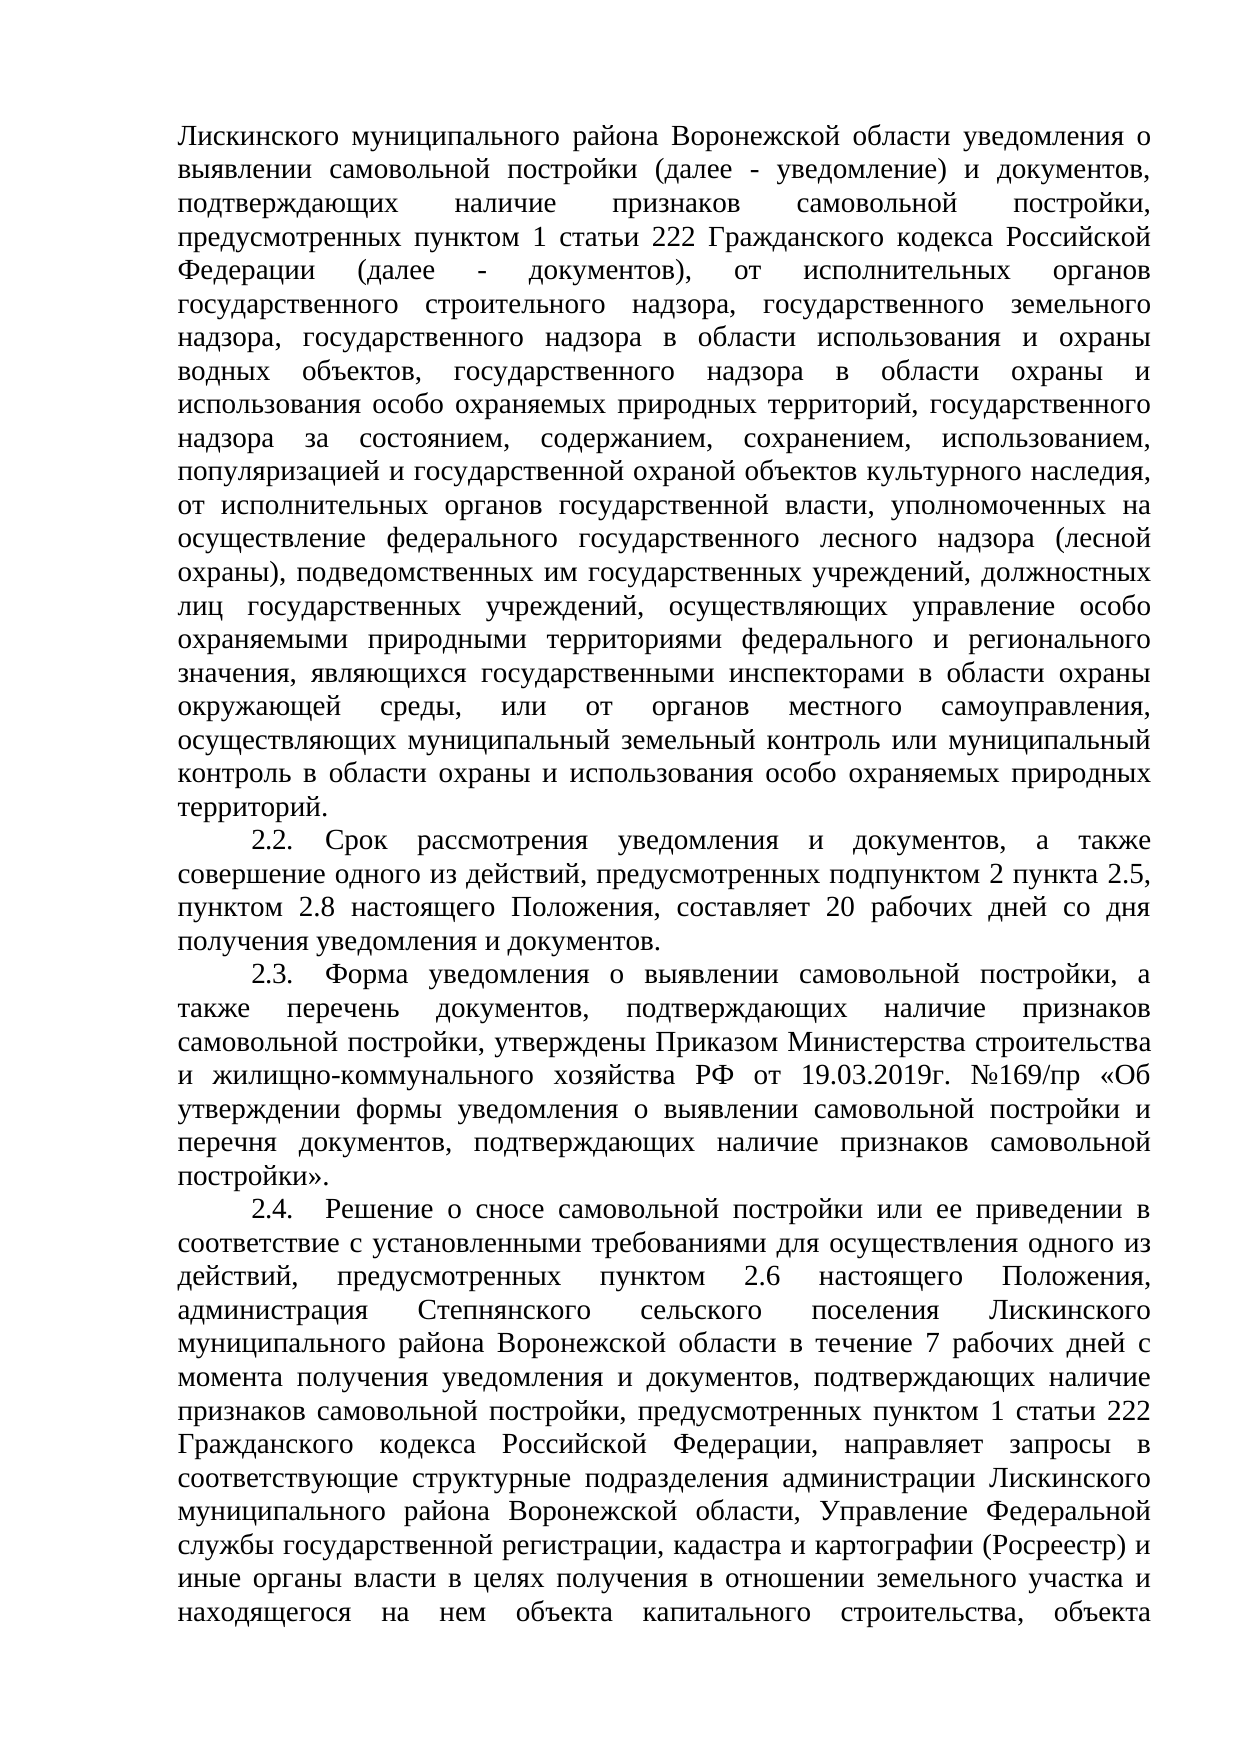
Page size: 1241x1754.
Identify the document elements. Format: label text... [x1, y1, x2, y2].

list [177, 1191, 1152, 1627]
list Форма уведомления о выявлении самовольной постройки, а также перечень документов, подтверждающих наличие признаков самовольной постройки, утверждены Приказом Министерства строительства и жилищно-коммунального хозяйства РФ от 19.03.2019г. №169/пр «Об утверждении формы уведомления о выявлении самовольной постройки и перечня документов, подтверждающих наличие признаков самовольной постройки». [177, 957, 1152, 1191]
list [177, 118, 1152, 822]
list Срок рассмотрения уведомления и документов, а также совершение одного из действий, предусмотренных подпунктом 2 пункта 2.5, пунктом 2.8 настоящего Положения, составляет 20 рабочих дней со дня получения уведомления и документов. [177, 822, 1152, 957]
